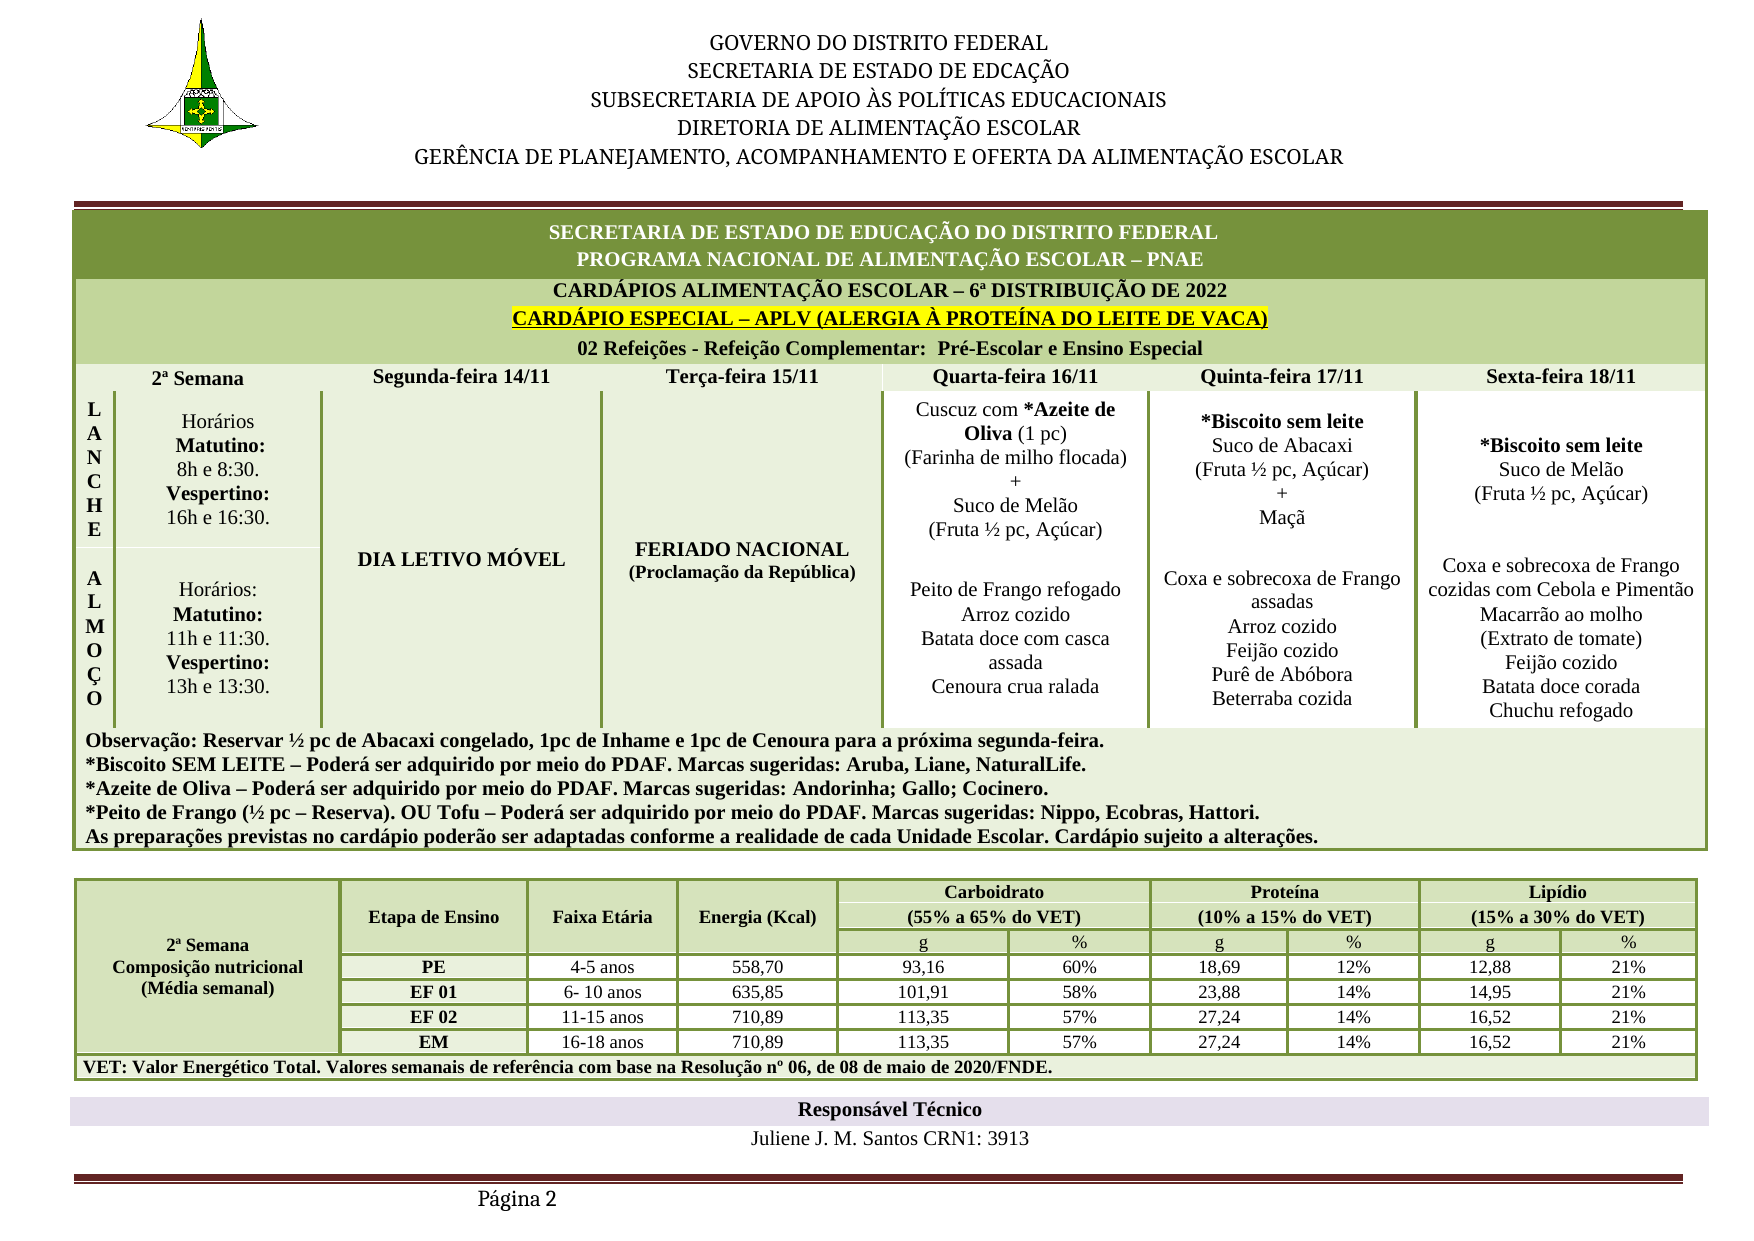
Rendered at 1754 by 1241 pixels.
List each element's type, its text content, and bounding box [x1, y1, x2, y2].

picture [143, 15, 261, 150]
table_cell 21% [1562, 1031, 1695, 1052]
table_header Lipídio [1421, 881, 1695, 902]
table_cell 21% [1562, 1006, 1695, 1027]
table_cell 2ª Semana [76, 364, 321, 391]
table_cell 23,88 [1152, 981, 1286, 1002]
table_cell Sexta-feira 18/11 [1416, 364, 1705, 391]
table_cell 6- 10 anos [529, 981, 676, 1002]
table_cell PE [342, 956, 526, 977]
table_cell 710,89 [679, 1006, 836, 1027]
table_cell 12,88 [1421, 956, 1559, 977]
table_cell EF 02 [342, 1006, 526, 1027]
table_cell (55% a 65% do VET) [839, 903, 1149, 927]
table_header SECRETARIA DE ESTADO DE EDUCAÇÃO DO DISTRITO FEDERAL PROGRAMA NACIONAL DE ALIMENTAÇÃO ESCOLAR – PNAE [76, 214, 1705, 275]
table_cell 14% [1289, 1031, 1418, 1052]
table_cell *Biscoito sem leite Suco de Melão (Fruta ½ pc, Açúcar) [1418, 391, 1705, 547]
table_cell 93,16 [839, 956, 1007, 977]
table_cell 18,69 [1152, 956, 1286, 977]
table_cell 16-18 anos [529, 1031, 676, 1052]
table_cell 57% [1010, 1006, 1149, 1027]
table_cell g [1421, 931, 1559, 952]
table_cell g [1152, 931, 1286, 952]
table_cell 11-15 anos [529, 1006, 676, 1027]
table_cell Quinta-feira 17/11 [1148, 364, 1416, 391]
table_cell Terça-feira 15/11 [602, 364, 882, 391]
table_cell 60% [1010, 956, 1149, 977]
table_cell 558,70 [679, 956, 836, 977]
table_cell Quarta-feira 16/11 [883, 364, 1148, 391]
table_cell (15% a 30% do VET) [1421, 903, 1695, 927]
table_header Faixa Etária [529, 881, 676, 952]
table_cell Coxa e sobrecoxa de Frango assadas Arroz cozido Feijão cozido Purê de Abóbora Beterraba cozida [1150, 548, 1414, 728]
table_cell 710,89 [679, 1031, 836, 1052]
table_header Carboidrato [839, 881, 1149, 902]
table_cell Horários Matutino: 8h e 8:30. Vespertino: 16h e 16:30. [116, 391, 320, 547]
table_cell Coxa e sobrecoxa de Frango cozidas com Cebola e Pimentão Macarrão ao molho (Extrato de tomate) Feijão cozido Batata doce corada Chuchu refogado [1418, 548, 1705, 728]
table_cell 12% [1289, 956, 1418, 977]
table_cell 57% [1010, 1031, 1149, 1052]
table_cell 635,85 [679, 981, 836, 1002]
table_header Energia (Kcal) [679, 881, 836, 952]
table_cell 02 Refeições - Refeição Complementar: Pré-Escolar e Ensino Especial [76, 334, 1705, 364]
table_cell 21% [1562, 981, 1695, 1002]
table_cell 14% [1289, 981, 1418, 1002]
table_cell *Biscoito sem leite Suco de Abacaxi (Fruta ½ pc, Açúcar) + Maçã [1150, 391, 1414, 547]
table_header 2ª Semana Composição nutricional (Média semanal) [77, 881, 338, 1052]
table_cell 101,91 [839, 981, 1007, 1002]
table_cell % [1562, 931, 1695, 952]
table_cell 113,35 [839, 1006, 1007, 1027]
table_cell Horários: Matutino: 11h e 11:30. Vespertino: 13h e 13:30. [116, 548, 320, 728]
table_cell (10% a 15% do VET) [1152, 903, 1418, 927]
table_cell 16,52 [1421, 1006, 1559, 1027]
table_cell EM [342, 1031, 526, 1052]
table_cell Cuscuz com *Azeite de Oliva (1 pc) (Farinha de milho flocada) + Suco de Melão (Fruta ½ pc, Açúcar) [884, 391, 1147, 547]
table_cell % [1289, 931, 1418, 952]
table_cell 21% [1562, 956, 1695, 977]
table_cell 4-5 anos [529, 956, 676, 977]
table_header Proteína [1152, 881, 1418, 902]
table_cell 27,24 [1152, 1006, 1286, 1027]
table_cell 58% [1010, 981, 1149, 1002]
table_cell Segunda-feira 14/11 [321, 364, 602, 391]
table_cell % [1010, 931, 1149, 952]
table_cell VET: Valor Energético Total. Valores semanais de referência com base na Resolução nº 06, de 08 de maio de 2020/FNDE. [77, 1056, 1695, 1077]
table_cell Peito de Frango refogado Arroz cozido Batata doce com casca assada Cenoura crua ralada [884, 548, 1147, 728]
table_cell EF 01 [342, 981, 526, 1002]
table_cell DIA LETIVO MÓVEL [323, 391, 600, 728]
table_cell CARDÁPIOS ALIMENTAÇÃO ESCOLAR – 6ª DISTRIBUIÇÃO DE 2022 CARDÁPIO ESPECIAL – APLV (ALERGIA À PROTEÍNA DO LEITE DE VACA) [76, 279, 1705, 334]
table_cell 27,24 [1152, 1031, 1286, 1052]
table_cell LANCHE [76, 391, 113, 547]
table_cell 113,35 [839, 1031, 1007, 1052]
table_cell 14% [1289, 1006, 1418, 1027]
table_cell FERIADO NACIONAL (Proclamação da República) [603, 391, 881, 728]
table_cell ALMOÇO [76, 548, 113, 728]
table_header Etapa de Ensino [342, 881, 526, 952]
table_cell Observação: Reservar ½ pc de Abacaxi congelado, 1pc de Inhame e 1pc de Cenoura para a próxima segunda-feira. *Biscoito SEM LEITE – Poderá ser adquirido por meio do PDAF. Marcas sugeridas: Aruba, Liane, NaturalLife. *Azeite de Oliva – Poderá ser adquirido por meio do PDAF. Marcas sugeridas: Andorinha; Gallo; Cocinero. *Peito de Frango (½ pc – Reserva). OU Tofu – Poderá ser adquirido por meio do PDAF. Marcas sugeridas: Nippo, Ecobras, Hattori. As preparações previstas no cardápio poderão ser adaptadas conforme a realidade de cada Unidade Escolar. Cardápio sujeito a alterações. [76, 728, 1705, 848]
table_cell 14,95 [1421, 981, 1559, 1002]
table_cell 16,52 [1421, 1031, 1559, 1052]
table_cell g [839, 931, 1007, 952]
